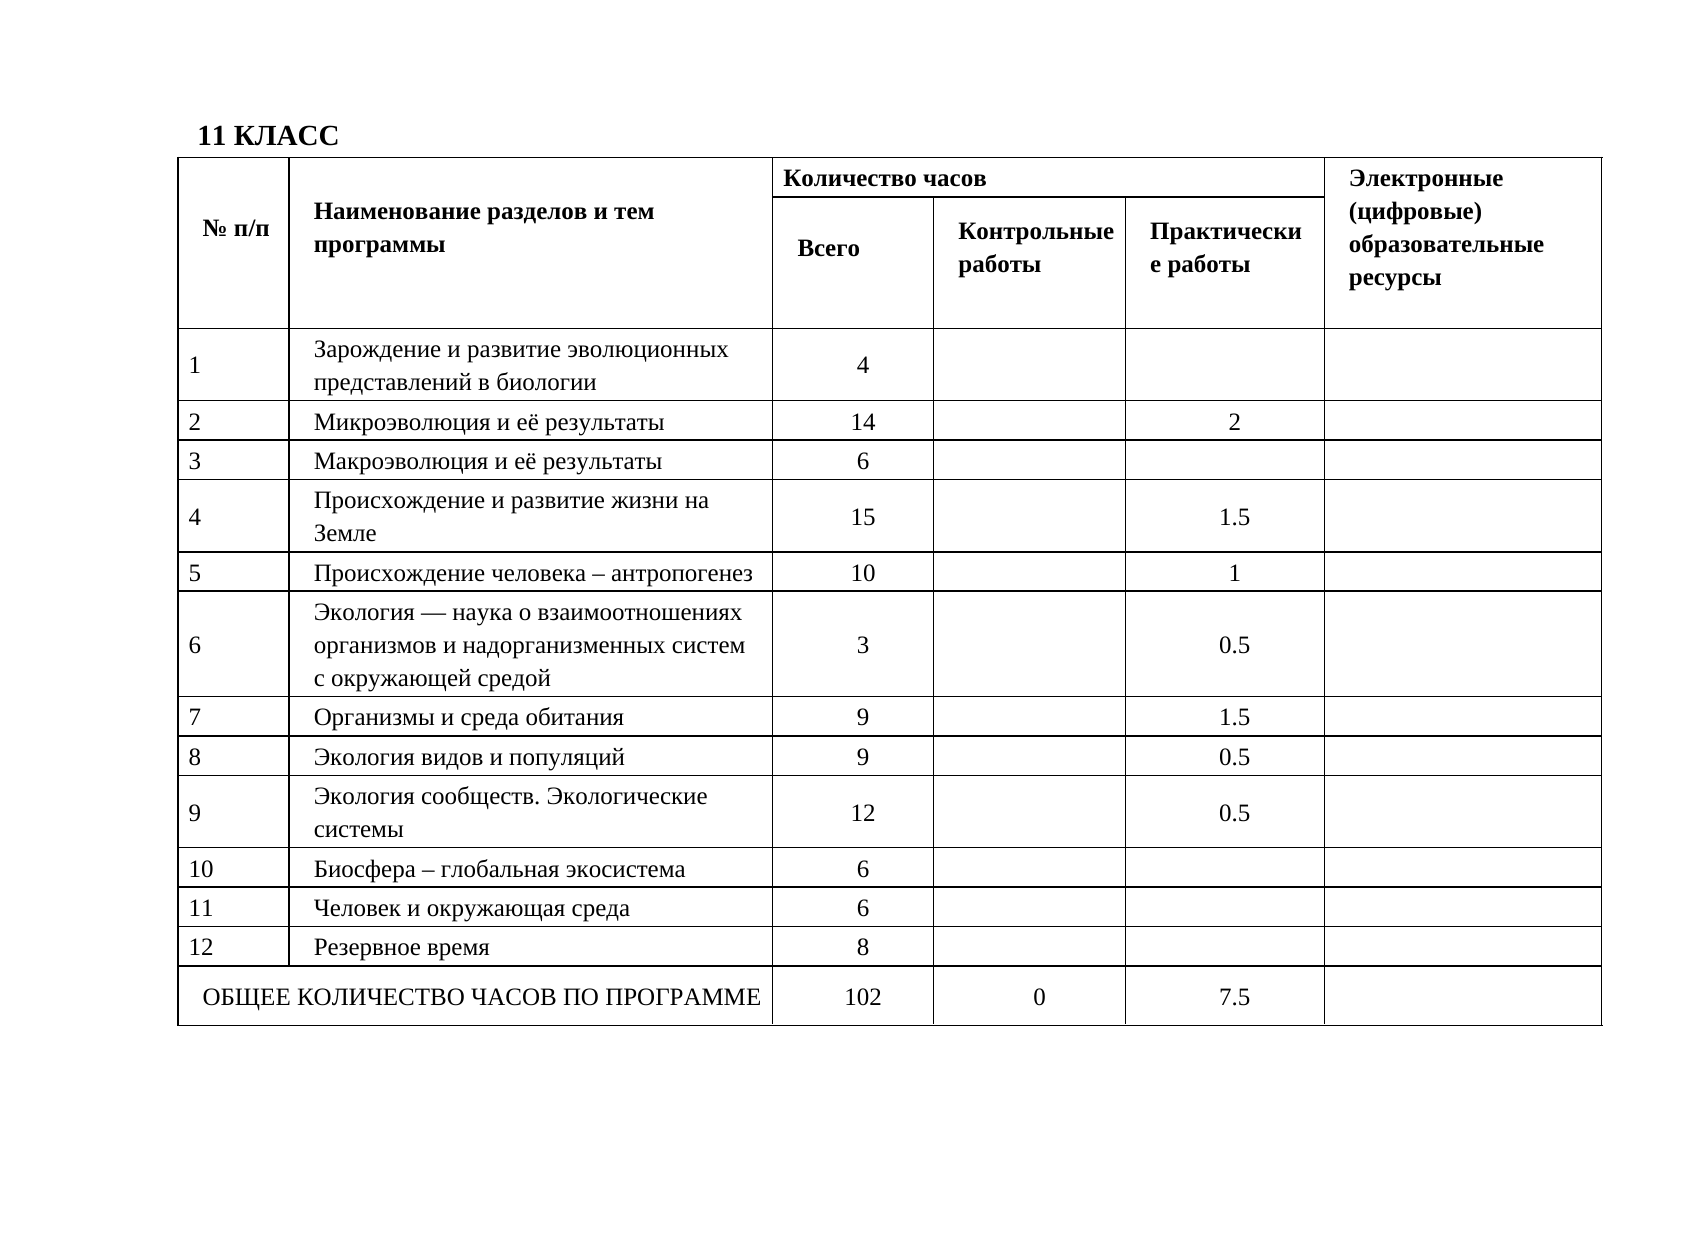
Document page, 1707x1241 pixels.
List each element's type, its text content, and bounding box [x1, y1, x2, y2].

table_cell [934, 927, 1125, 965]
table_cell 6 [773, 888, 933, 926]
table_header Наименование разделов и тем программы [290, 158, 772, 327]
table_cell Контрольные работы [934, 198, 1125, 327]
table_cell 9 [773, 737, 933, 774]
table_cell 1.5 [1126, 480, 1324, 551]
table_cell [1126, 848, 1324, 886]
table_cell [934, 401, 1125, 439]
table_cell 0.5 [1126, 737, 1324, 774]
table_cell [934, 480, 1125, 551]
table_cell 1.5 [1126, 697, 1324, 735]
table_cell [934, 776, 1125, 847]
table_cell 15 [773, 480, 933, 551]
table_cell 12 [179, 927, 288, 965]
table_cell 14 [773, 401, 933, 439]
table_cell [934, 697, 1125, 735]
table_cell 7.5 [1126, 967, 1324, 1024]
table_cell Резервное время [290, 927, 772, 965]
table_cell Происхождение и развитие жизни на Земле [290, 480, 772, 551]
table_cell Экология — наука о взаимоотношениях организмов и надорганизменных систем с окружающей средой [290, 592, 772, 696]
table_cell 12 [773, 776, 933, 847]
table_cell Макроэволюция и её результаты [290, 441, 772, 478]
table_cell 7 [179, 697, 288, 735]
table_cell ОБЩЕЕ КОЛИЧЕСТВО ЧАСОВ ПО ПРОГРАММЕ [179, 967, 772, 1024]
table_cell [934, 848, 1125, 886]
table_cell [1126, 441, 1324, 478]
table_cell 2 [179, 401, 288, 439]
table_cell 9 [773, 697, 933, 735]
table_cell 0.5 [1126, 776, 1324, 847]
table_cell 3 [773, 592, 933, 696]
table_cell [1126, 888, 1324, 926]
table_cell [1325, 888, 1601, 926]
table_cell 3 [179, 441, 288, 478]
table_cell 102 [773, 967, 933, 1024]
table_cell [934, 888, 1125, 926]
table_cell Биосфера – глобальная экосистема [290, 848, 772, 886]
table_cell 2 [1126, 401, 1324, 439]
table_cell 6 [773, 848, 933, 886]
table_cell 10 [773, 553, 933, 590]
table_cell 10 [179, 848, 288, 886]
table_cell Практические работы [1126, 198, 1324, 327]
table_cell 8 [179, 737, 288, 774]
table_header № п/п [179, 158, 288, 327]
table_cell 0.5 [1126, 592, 1324, 696]
table_cell 4 [773, 329, 933, 400]
table_cell 1 [179, 329, 288, 400]
table_cell 1 [1126, 553, 1324, 590]
table_cell [934, 441, 1125, 478]
table_cell Экология видов и популяций [290, 737, 772, 774]
table_cell [1325, 441, 1601, 478]
table_cell [1126, 927, 1324, 965]
table_cell [1325, 329, 1601, 400]
table_cell [1126, 329, 1324, 400]
table_cell 6 [773, 441, 933, 478]
table_cell 5 [179, 553, 288, 590]
text 11 КЛАСС [190, 118, 1618, 152]
table_cell [1325, 480, 1601, 551]
table_cell [1325, 401, 1601, 439]
table_cell Микроэволюция и её результаты [290, 401, 772, 439]
table_cell [934, 737, 1125, 774]
table_cell 8 [773, 927, 933, 965]
table_cell Организмы и среда обитания [290, 697, 772, 735]
table_header Электронные (цифровые) образовательные ресурсы [1325, 158, 1601, 327]
table_cell Всего [773, 198, 933, 327]
table_cell [1325, 776, 1601, 847]
table_cell [1325, 967, 1601, 1024]
table_cell [934, 553, 1125, 590]
table_cell [1325, 553, 1601, 590]
table_cell [1325, 927, 1601, 965]
table_cell [1325, 592, 1601, 696]
table_cell Зарождение и развитие эволюционных представлений в биологии [290, 329, 772, 400]
table_cell [934, 592, 1125, 696]
table_cell 11 [179, 888, 288, 926]
table_cell [934, 329, 1125, 400]
table_cell [1325, 848, 1601, 886]
table_cell Происхождение человека – антропогенез [290, 553, 772, 590]
table_cell 9 [179, 776, 288, 847]
table_cell 0 [934, 967, 1125, 1024]
table_cell Экология сообществ. Экологические системы [290, 776, 772, 847]
table_header Количество часов [773, 158, 1324, 196]
table_cell 4 [179, 480, 288, 551]
table_cell [1325, 737, 1601, 774]
table_cell Человек и окружающая среда [290, 888, 772, 926]
table_cell [1325, 697, 1601, 735]
table_cell 6 [179, 592, 288, 696]
